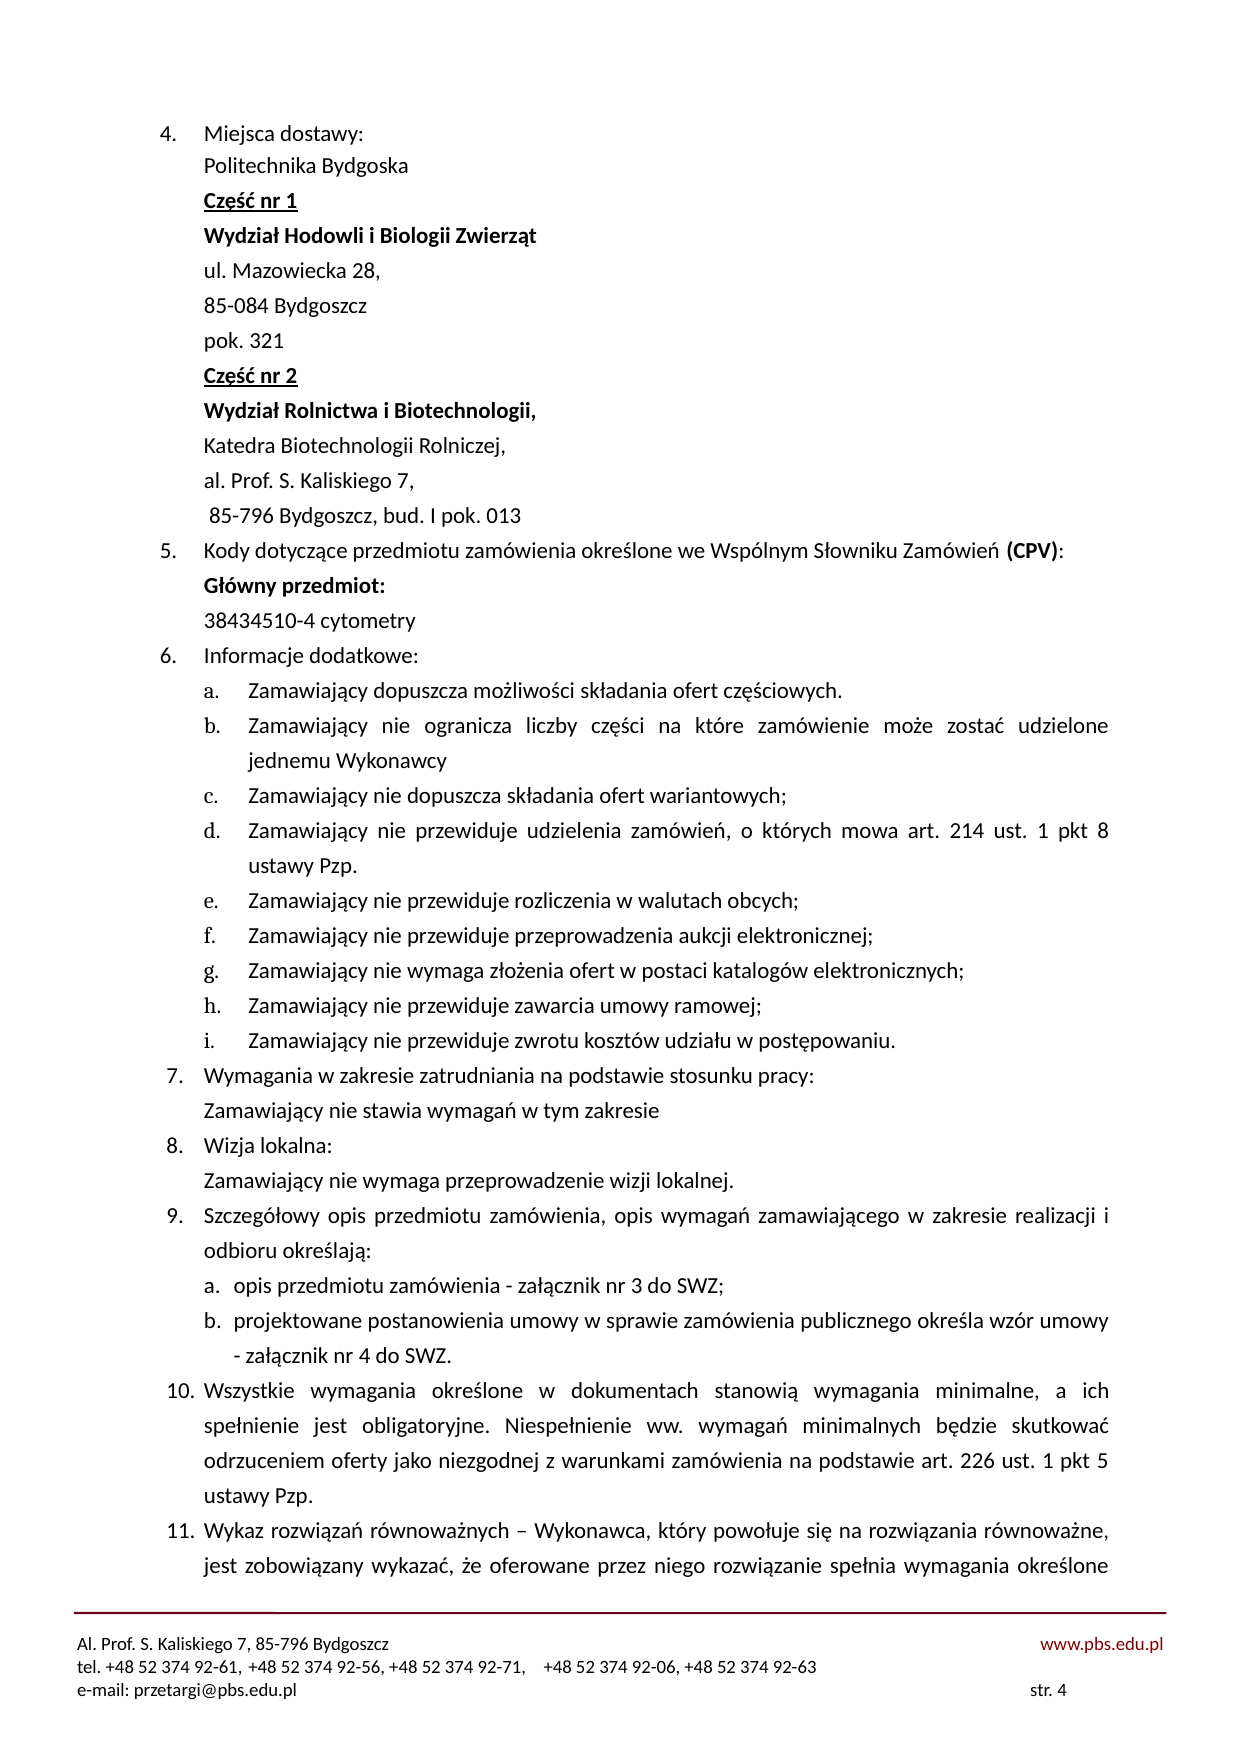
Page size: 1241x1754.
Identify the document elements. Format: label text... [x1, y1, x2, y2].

text Katedra Biotechnologii Rolniczej, [204, 431, 1110, 459]
text a. opis przedmiotu zamówienia - załącznik nr 3 do SWZ; [204, 1271, 1110, 1299]
text Wydział Hodowli i Biologii Zwierząt [204, 221, 1110, 249]
text Część nr 1 [204, 186, 1110, 214]
text b. projektowane postanowienia umowy w sprawie zamówienia publicznego określa wzór umowy - załącznik nr 4 do SWZ. [204, 1306, 1110, 1369]
text 85-796 Bydgoszcz, bud. I pok. 013 [204, 501, 1110, 529]
text Główny przedmiot: [204, 571, 1110, 599]
text Zamawiający nie stawia wymagań w tym zakresie [204, 1096, 1110, 1124]
list Zamawiający dopuszcza możliwości składania ofert częściowych. [204, 676, 1110, 704]
text Część nr 2 [204, 361, 1110, 389]
text 85-084 Bydgoszcz [204, 291, 1110, 319]
list Informacje dodatkowe: [159, 641, 1110, 669]
list Zamawiający nie przewiduje zwrotu kosztów udziału w postępowaniu. [204, 1026, 1110, 1054]
list Zamawiający nie dopuszcza składania ofert wariantowych; [204, 781, 1110, 809]
text pok. 321 [204, 326, 1110, 354]
list Zamawiający nie przewiduje rozliczenia w walutach obcych; [204, 886, 1110, 914]
text al. Prof. S. Kaliskiego 7, [204, 466, 1110, 494]
list Zamawiający nie wymaga złożenia ofert w postaci katalogów elektronicznych; [204, 956, 1110, 984]
list Miejsca dostawy: [159, 119, 1110, 147]
text Wydział Rolnictwa i Biotechnologii, [204, 396, 1110, 424]
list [166, 1516, 1110, 1579]
list Wizja lokalna: [166, 1131, 1110, 1159]
text 38434510-4 cytometry [204, 606, 1110, 634]
text ul. Mazowiecka 28, [204, 256, 1110, 284]
list Wymagania w zakresie zatrudniania na podstawie stosunku pracy: [166, 1061, 1110, 1089]
list Zamawiający nie ogranicza liczby części na które zamówienie może zostać udzielone jednemu Wykonawcy [204, 711, 1110, 774]
list Zamawiający nie przewiduje udzielenia zamówień, o których mowa art. 214 ust. 1 pkt 8 ustawy Pzp. [204, 816, 1110, 879]
list Wszystkie wymagania określone w dokumentach stanowią wymagania minimalne, a ich spełnienie jest obligatoryjne. Niespełnienie ww. wymagań minimalnych będzie skutkować odrzuceniem oferty jako niezgodnej z warunkami zamówienia na podstawie art. 226 ust. 1 pkt 5 ustawy Pzp. [166, 1376, 1110, 1509]
list Zamawiający nie przewiduje zawarcia umowy ramowej; [204, 991, 1110, 1019]
list Zamawiający nie przewiduje przeprowadzenia aukcji elektronicznej; [204, 921, 1110, 949]
text Zamawiający nie wymaga przeprowadzenie wizji lokalnej. [204, 1166, 1110, 1194]
list Kody dotyczące przedmiotu zamówienia określone we Wspólnym Słowniku Zamówień (CPV): [159, 536, 1110, 564]
text Politechnika Bydgoska [204, 151, 1110, 179]
list Szczegółowy opis przedmiotu zamówienia, opis wymagań zamawiającego w zakresie realizacji i odbioru określają: [166, 1201, 1110, 1264]
